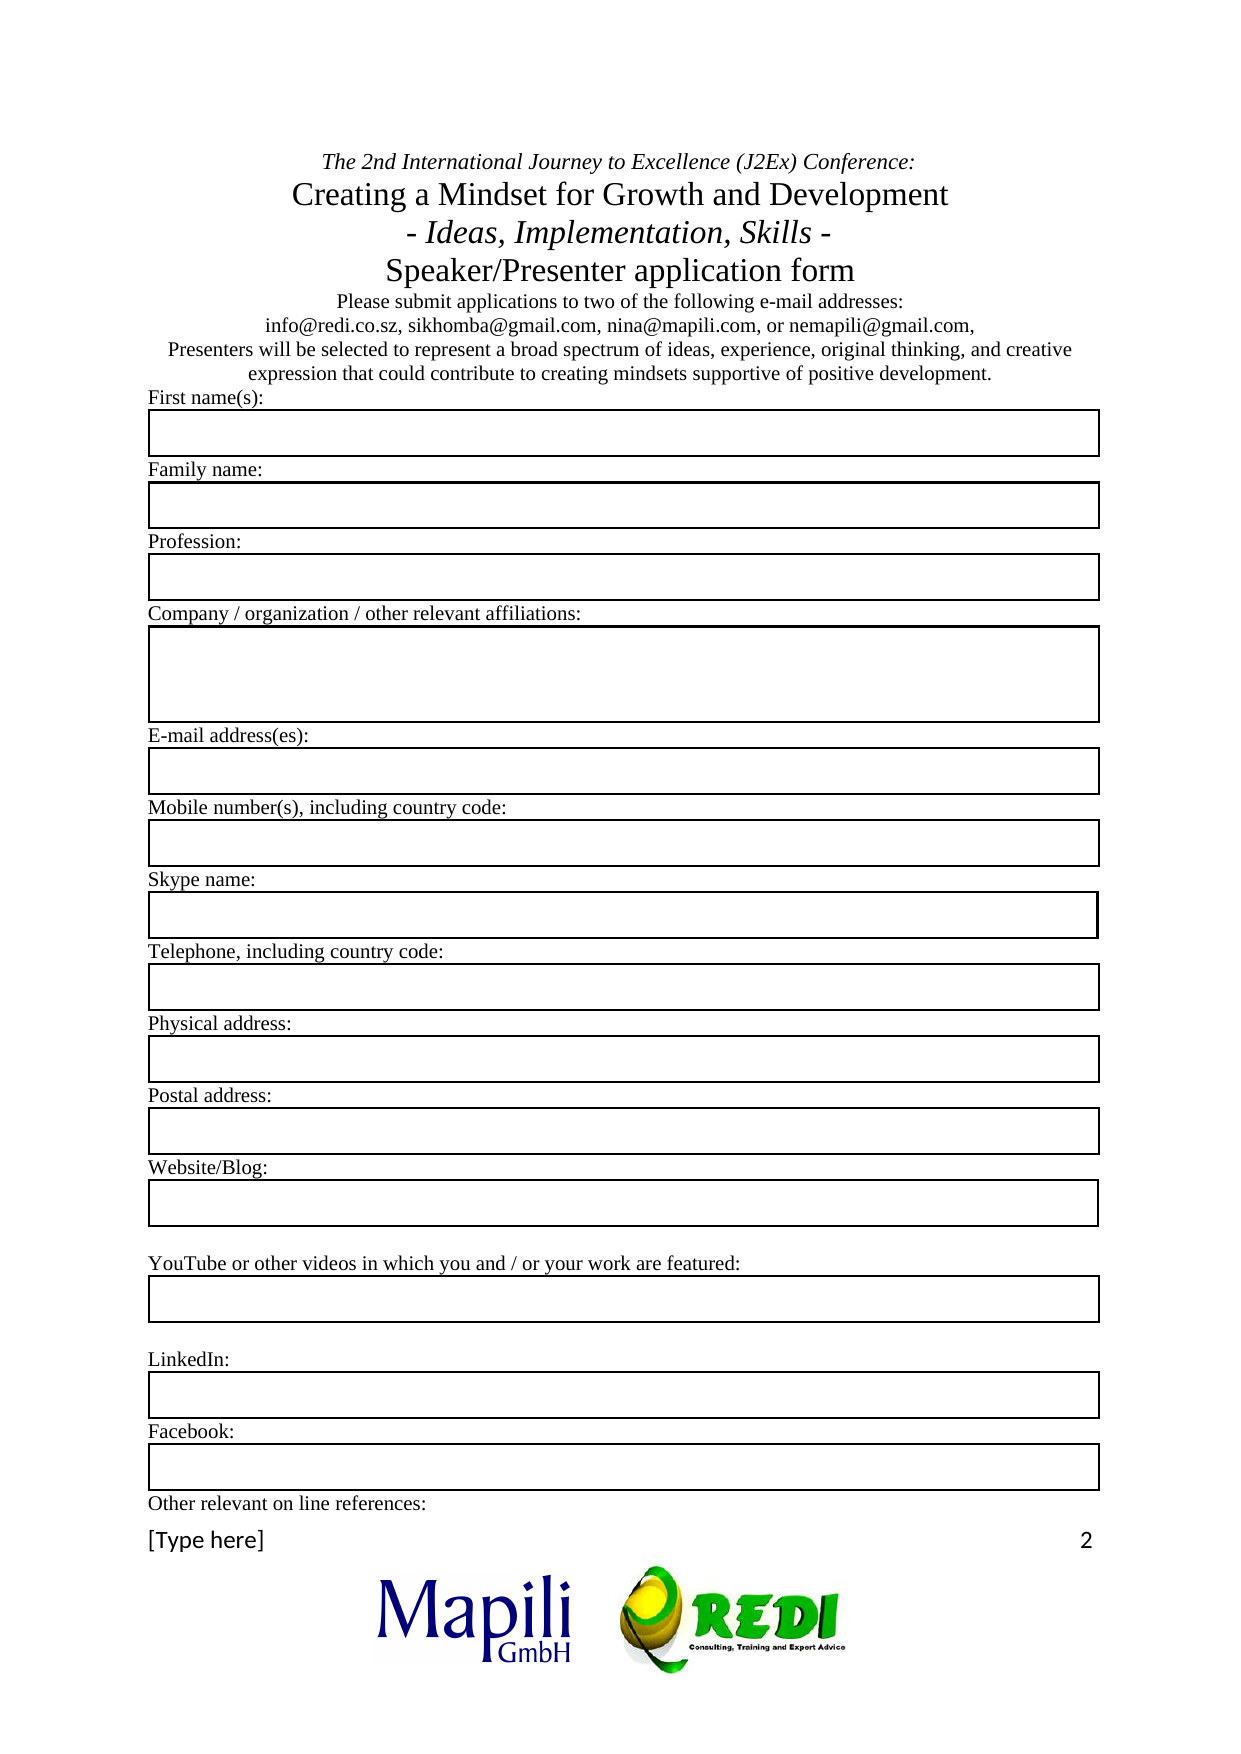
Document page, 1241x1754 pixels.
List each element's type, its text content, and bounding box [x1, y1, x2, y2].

table_header [150, 1277, 1098, 1321]
table_header [150, 1109, 1098, 1153]
text Physical address: [148, 1011, 1092, 1035]
table_header [150, 749, 1098, 793]
text Website/Blog: [148, 1155, 1092, 1179]
table_header [150, 1445, 1098, 1489]
text The 2nd International Journey to Excellence (J2Ex) Conference: [148, 148, 1092, 174]
text Speaker/Presenter application form [148, 251, 1092, 289]
text Presenters will be selected to represent a broad spectrum of ideas, experience, original thinking, and creative expression that could contribute to creating mindsets supportive of positive development. [148, 337, 1092, 385]
text Family name: [148, 457, 1092, 481]
table_header [150, 965, 1098, 1009]
picture [604, 1554, 866, 1679]
table_header [150, 1373, 1098, 1417]
table_header [150, 1037, 1098, 1081]
text Profession: [148, 529, 1092, 553]
text Other relevant on line references: [148, 1491, 1092, 1515]
text Mobile number(s), including country code: [148, 795, 1092, 819]
table_header [150, 484, 1098, 527]
text Please submit applications to two of the following e-mail addresses: [148, 289, 1092, 313]
text Telephone, including country code: [148, 939, 1092, 963]
text info@redi.co.sz, sikhomba@gmail.com, nina@mapili.com, or nemapili@gmail.com, [148, 313, 1092, 337]
text Creating a Mindset for Growth and Development [148, 174, 1092, 212]
text E-mail address(es): [148, 723, 1092, 747]
table_header [150, 628, 1098, 721]
text - Ideas, Implementation, Skills - [148, 212, 1092, 251]
table_header [150, 893, 1096, 937]
table_header [150, 411, 1098, 455]
text YouTube or other videos in which you and / or your work are featured: [148, 1251, 1092, 1275]
text LinkedIn: [148, 1347, 1092, 1371]
table_header [150, 1181, 1097, 1225]
table_header [150, 821, 1098, 865]
text Company / organization / other relevant affiliations: [148, 601, 1092, 625]
text Skype name: [148, 867, 1092, 891]
text Facebook: [148, 1419, 1092, 1443]
text First name(s): [148, 385, 1092, 409]
picture [374, 1571, 574, 1666]
table_header [150, 555, 1098, 599]
text Postal address: [148, 1083, 1092, 1107]
